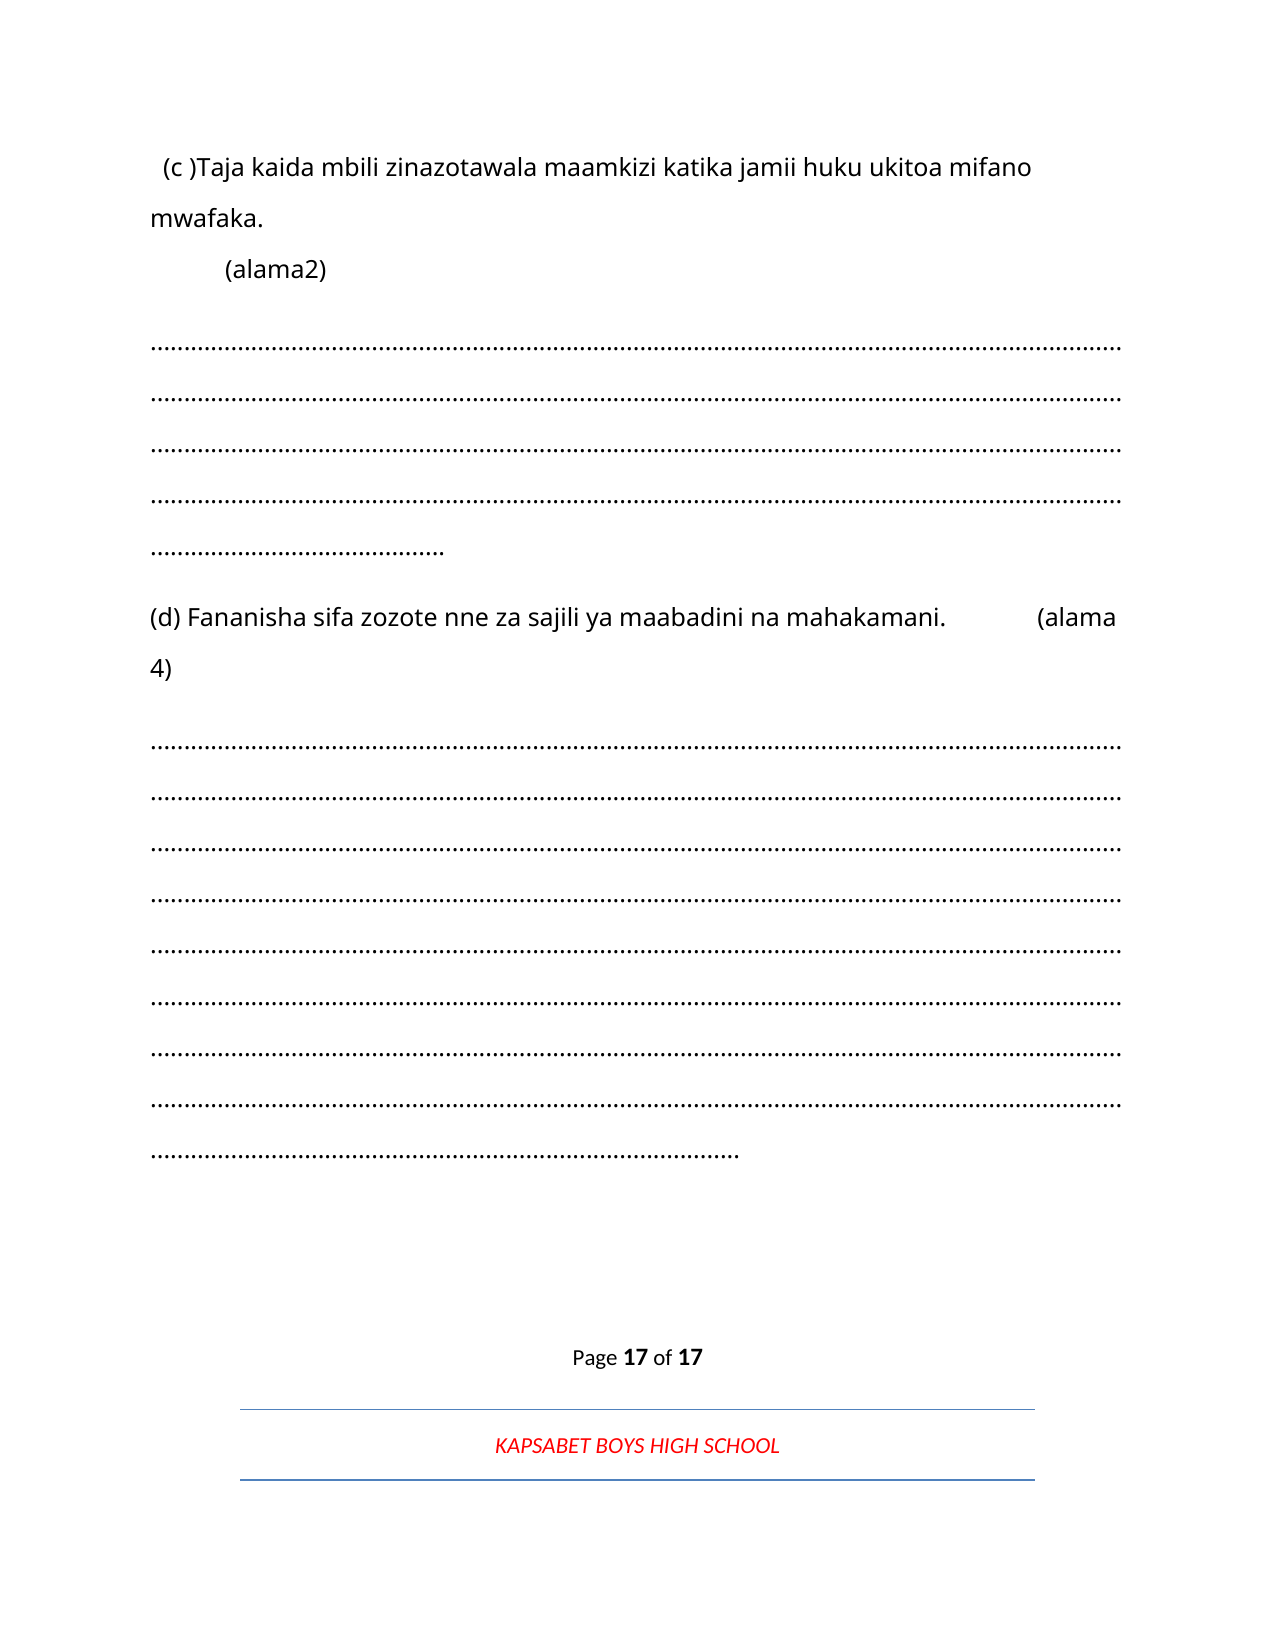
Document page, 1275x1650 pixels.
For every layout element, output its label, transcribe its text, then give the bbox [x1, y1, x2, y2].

text (c )Taja kaida mbili zinazotawala maamkizi katika jamii huku ukitoa mifano mwafaka. (alama2) [150, 150, 1125, 286]
text ................................................................................................................................................................................................................................................................................................................................................................................................................................................................................................................................................................................................................................................ [150, 324, 1125, 562]
text ................................................................................................................................................................................................................................................................................................................................................................................................................................................................................................................................................................................................................................................................................................................................................................................................................................................................................................................................................................................................................................................................................................................................................................................................................................................................................................ [150, 723, 1125, 1165]
text (d) Fananisha sifa zozote nne za sajili ya maabadini na mahakamani. (alama 4) [150, 600, 1125, 685]
